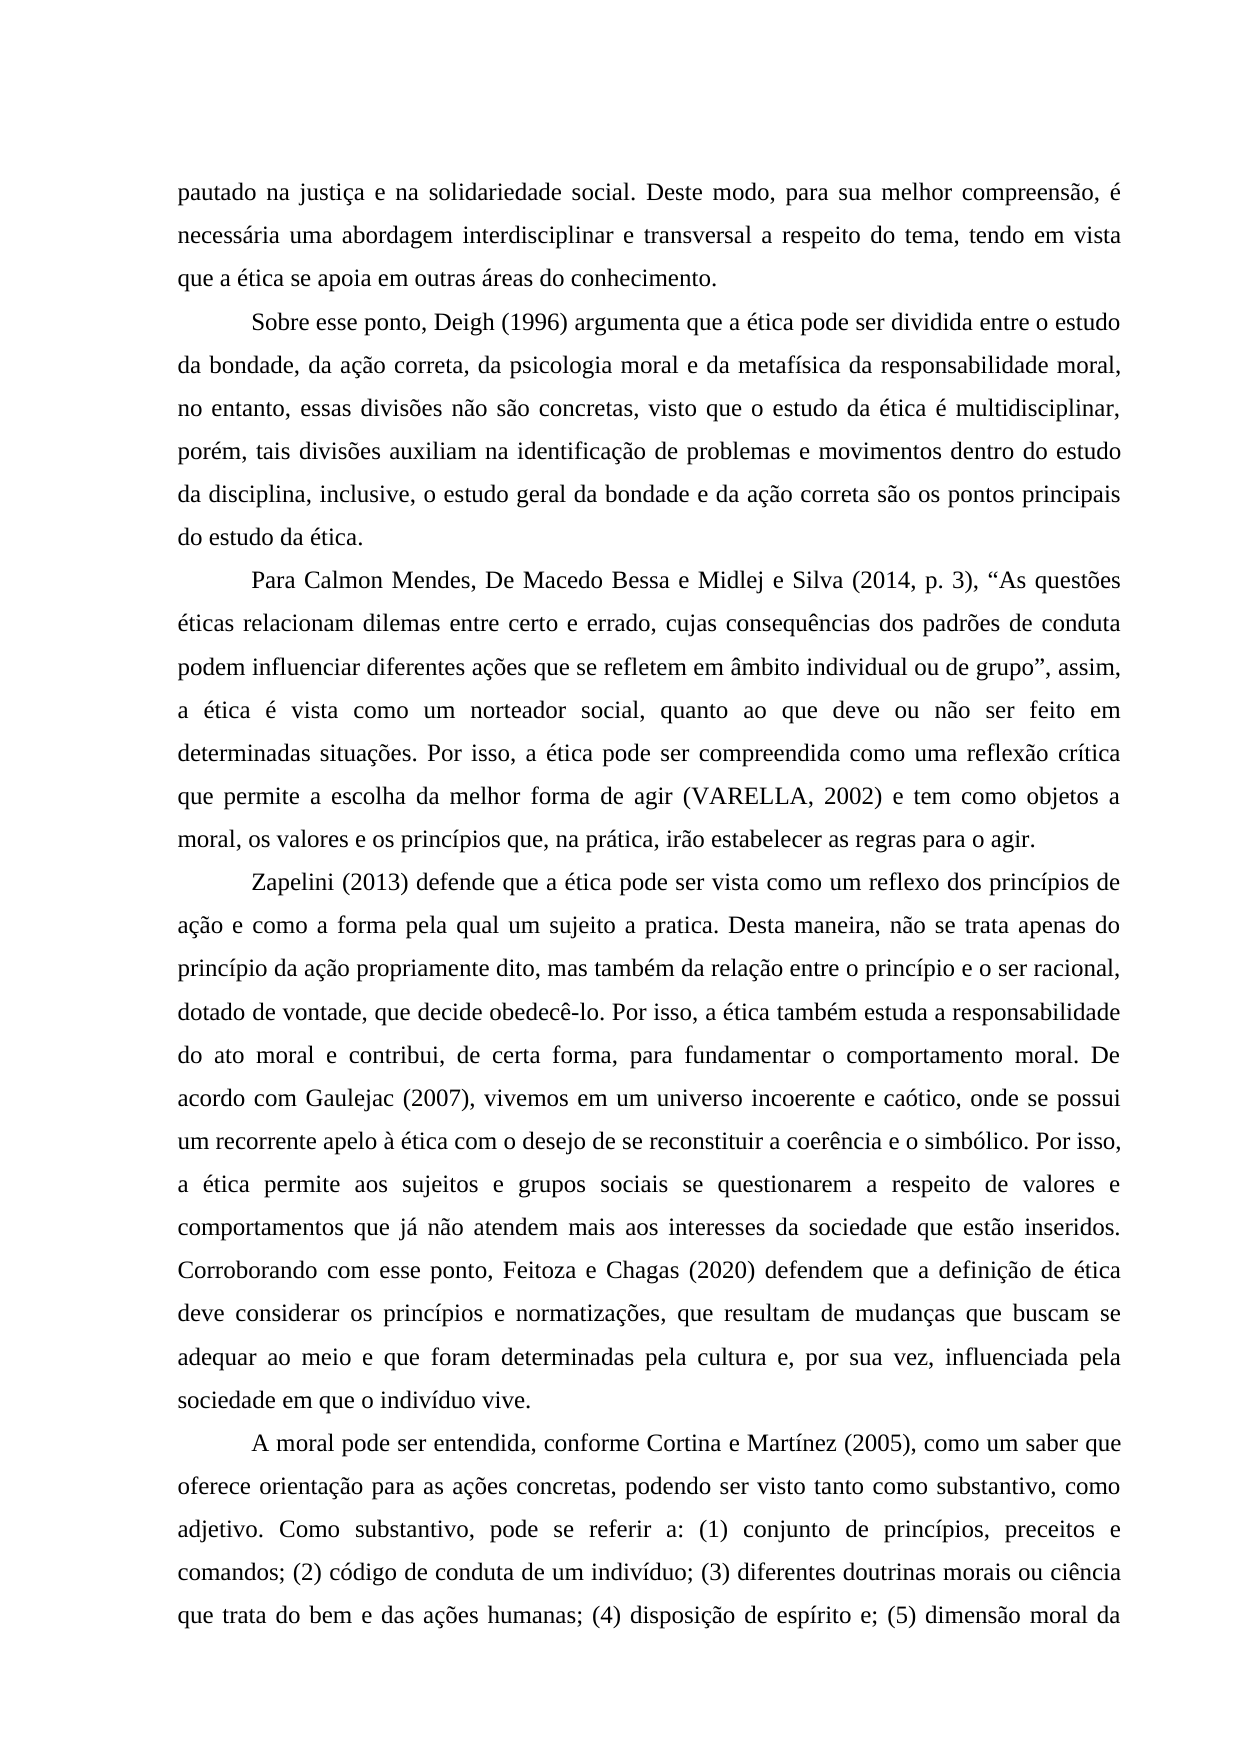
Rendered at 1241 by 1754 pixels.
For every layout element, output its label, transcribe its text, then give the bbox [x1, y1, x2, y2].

text Sobre esse ponto, Deigh (1996) argumenta que a ética pode ser dividida entre o estudo da bondade, da ação correta, da psicologia moral e da metafísica da responsabilidade moral, no entanto, essas divisões não são concretas, visto que o estudo da ética é multidisciplinar, porém, tais divisões auxiliam na identificação de problemas e movimentos dentro do estudo da disciplina, inclusive, o estudo geral da bondade e da ação correta são os pontos principais do estudo da ética. [177, 307, 1122, 551]
text Zapelini (2013) defende que a ética pode ser vista como um reflexo dos princípios de ação e como a forma pela qual um sujeito a pratica. Desta maneira, não se trata apenas do princípio da ação propriamente dito, mas também da relação entre o princípio e o ser racional, dotado de vontade, que decide obedecê-lo. Por isso, a ética também estuda a responsabilidade do ato moral e contribui, de certa forma, para fundamentar o comportamento moral. De acordo com Gaulejac (2007), vivemos em um universo incoerente e caótico, onde se possui um recorrente apelo à ética com o desejo de se reconstituir a coerência e o simbólico. Por isso, a ética permite aos sujeitos e grupos sociais se questionarem a respeito de valores e comportamentos que já não atendem mais aos interesses da sociedade que estão inseridos. Corroborando com esse ponto, Feitoza e Chagas (2020) defendem que a definição de ética deve considerar os princípios e normatizações, que resultam de mudanças que buscam se adequar ao meio e que foram determinadas pela cultura e, por sua vez, influenciada pela sociedade em que o indivíduo vive. [177, 867, 1122, 1413]
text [177, 177, 1122, 292]
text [177, 1428, 1122, 1629]
text Para Calmon Mendes, De Macedo Bessa e Midlej e Silva (2014, p. 3), “As questões éticas relacionam dilemas entre certo e errado, cujas consequências dos padrões de conduta podem influenciar diferentes ações que se refletem em âmbito individual ou de grupo”, assim, a ética é vista como um norteador social, quanto ao que deve ou não ser feito em determinadas situações. Por isso, a ética pode ser compreendida como uma reflexão crítica que permite a escolha da melhor forma de agir (VARELLA, 2002) e tem como objetos a moral, os valores e os princípios que, na prática, irão estabelecer as regras para o agir. [177, 565, 1122, 853]
